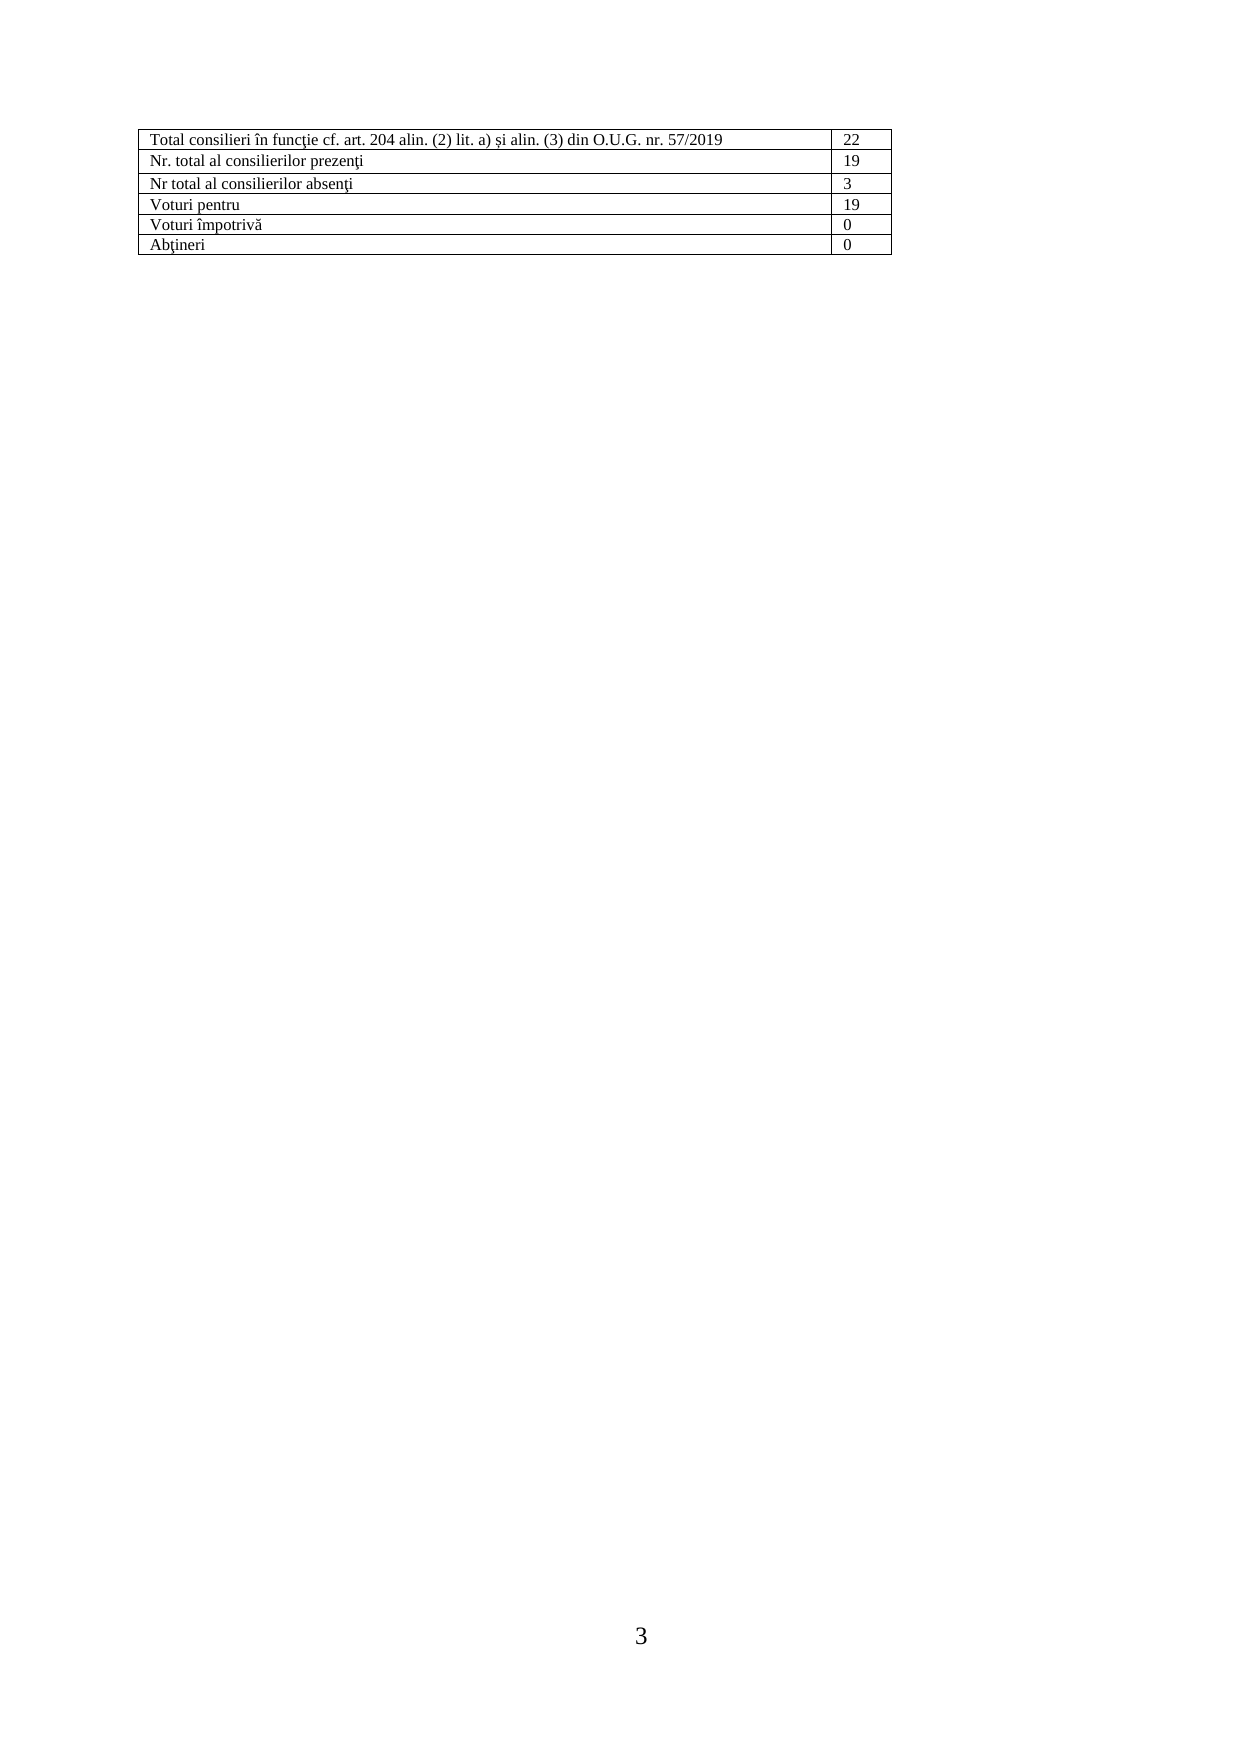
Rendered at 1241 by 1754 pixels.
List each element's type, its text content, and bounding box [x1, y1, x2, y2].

table_header Total consilieri în funcţie cf. art. 204 alin. (2) lit. a) și alin. (3) din O.U.G. nr. 57/2019 [139, 130, 831, 149]
table_cell 19 [832, 150, 891, 173]
table_cell 19 [832, 194, 891, 213]
table_cell Abţineri [139, 235, 831, 254]
table_cell 0 [832, 215, 891, 234]
table_cell Voturi pentru [139, 194, 831, 213]
table_cell Nr total al consilierilor absenţi [139, 174, 831, 193]
table_cell 3 [832, 174, 891, 193]
table_cell Nr. total al consilierilor prezenţi [139, 150, 831, 173]
table_header 22 [832, 130, 891, 149]
table_cell 0 [832, 235, 891, 254]
table_cell Voturi împotrivă [139, 215, 831, 234]
